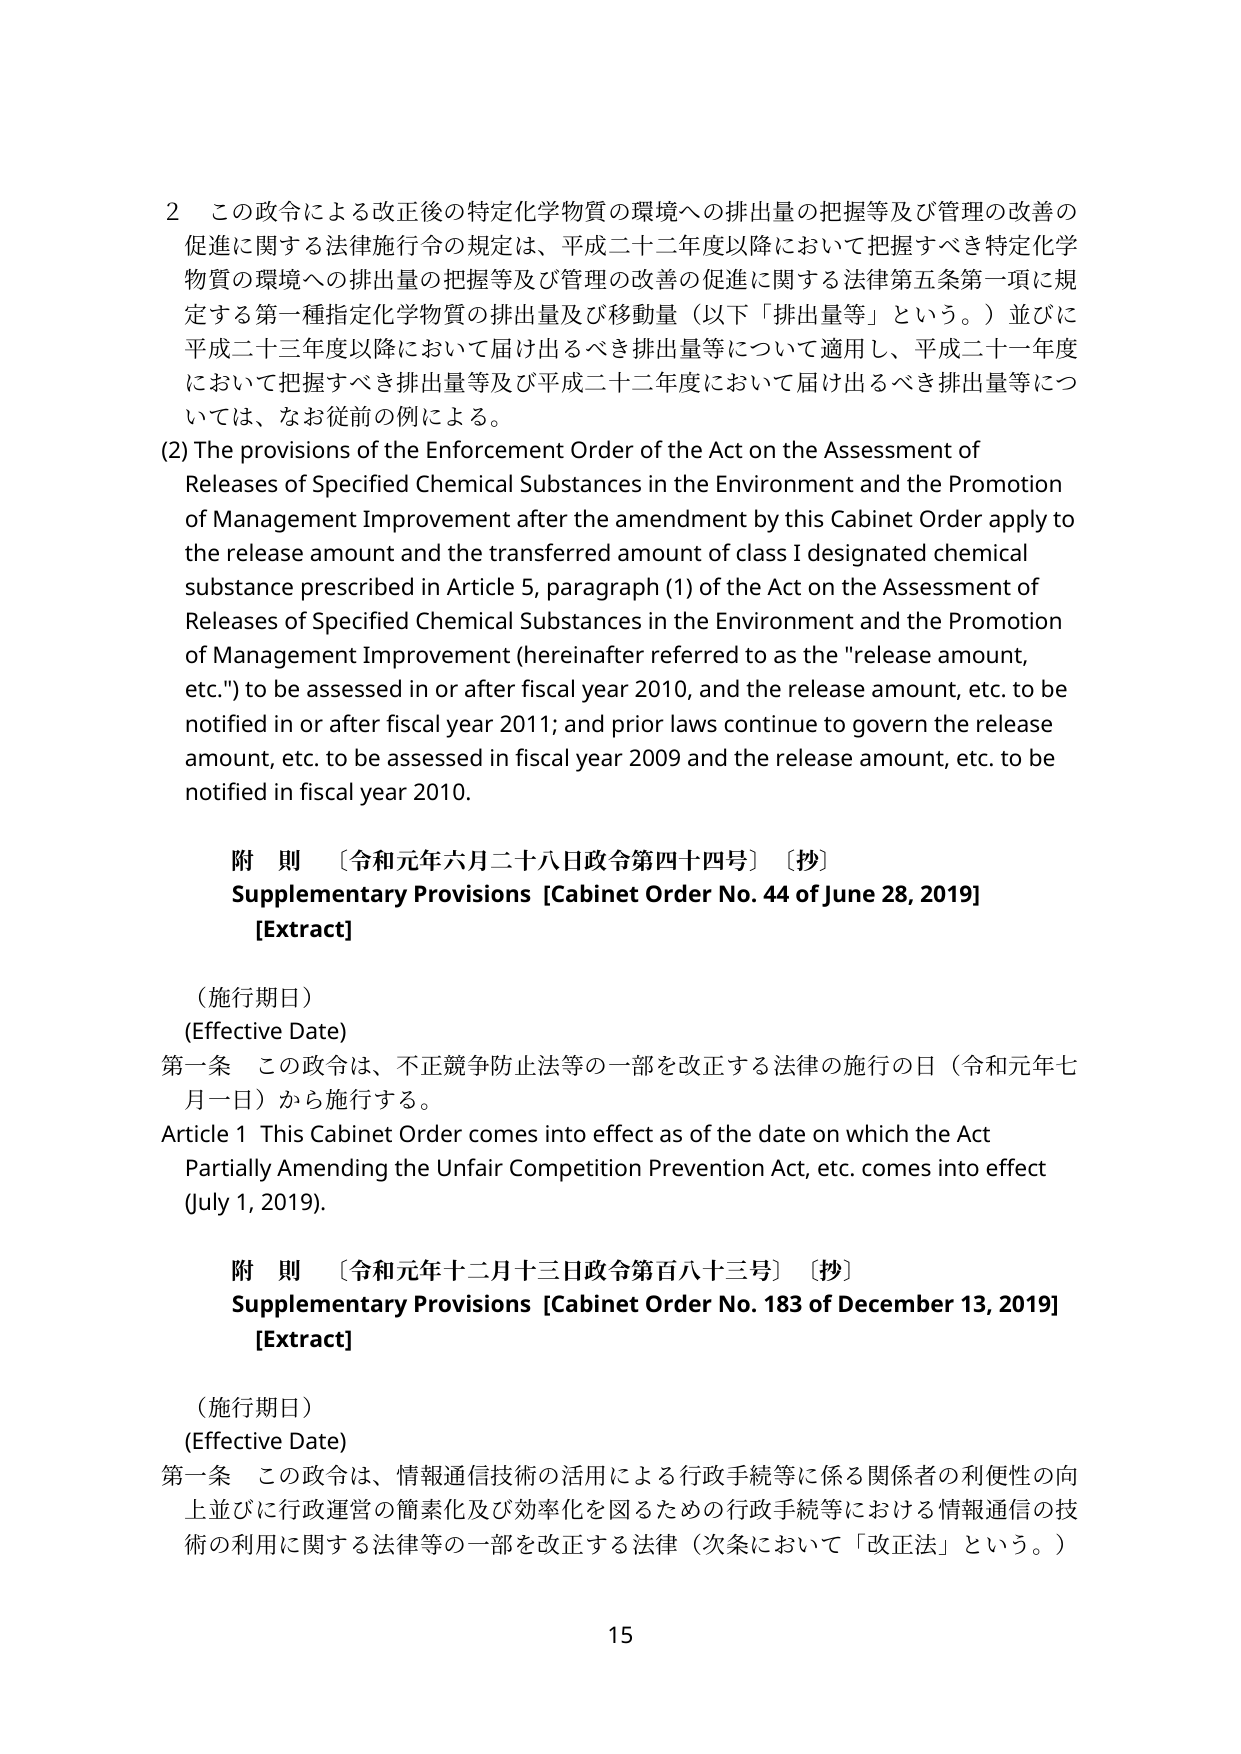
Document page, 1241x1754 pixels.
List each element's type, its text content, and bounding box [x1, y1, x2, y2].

text ２ この政令による改正後の特定化学物質の環境への排出量の把握等及び管理の改善の促進に関する法律施行令の規定は、平成二十二年度以降において把握すべき特定化学物質の環境への排出量の把握等及び管理の改善の促進に関する法律第五条第一項に規定する第一種指定化学物質の排出量及び移動量（以下「排出量等」という。）並びに平成二十三年度以降において届け出るべき排出量等について適用し、平成二十一年度において把握すべき排出量等及び平成二十二年度において届け出るべき排出量等については、なお従前の例による。 [161, 194, 1079, 433]
text Article 1 This Cabinet Order comes into effect as of the date on which the Act Partially Amending the Unfair Competition Prevention Act, etc. comes into effect (July 1, 2019). [161, 1116, 1079, 1219]
text (2) The provisions of the Enforcement Order of the Act on the Assessment of Releases of Specified Chemical Substances in the Environment and the Promotion of Management Improvement after the amendment by this Cabinet Order apply to the release amount and the transferred amount of class I designated chemical substance prescribed in Article 5, paragraph (1) of the Act on the Assessment of Releases of Specified Chemical Substances in the Environment and the Promotion of Management Improvement (hereinafter referred to as the "release amount, etc.") to be assessed in or after fiscal year 2010, and the release amount, etc. to be notified in or after fiscal year 2011; and prior laws continue to govern the release amount, etc. to be assessed in fiscal year 2009 and the release amount, etc. to be notified in fiscal year 2010. [161, 433, 1079, 809]
text （施行期日） [184, 979, 1079, 1014]
text Supplementary Provisions [Cabinet Order No. 183 of December 13, 2019] [Extract] [230, 1287, 1079, 1355]
text （施行期日） [184, 1389, 1079, 1424]
text 附 則 〔令和元年十二月十三日政令第百八十三号〕〔抄〕 [230, 1253, 1079, 1287]
text (Effective Date) [184, 1014, 1079, 1048]
text Supplementary Provisions [Cabinet Order No. 44 of June 28, 2019] [Extract] [230, 877, 1079, 945]
text 附 則 〔令和元年六月二十八日政令第四十四号〕〔抄〕 [230, 843, 1079, 877]
text (Effective Date) [184, 1424, 1079, 1458]
text 第一条 この政令は、不正競争防止法等の一部を改正する法律の施行の日（令和元年七月一日）から施行する。 [161, 1048, 1079, 1116]
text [161, 1458, 1079, 1560]
